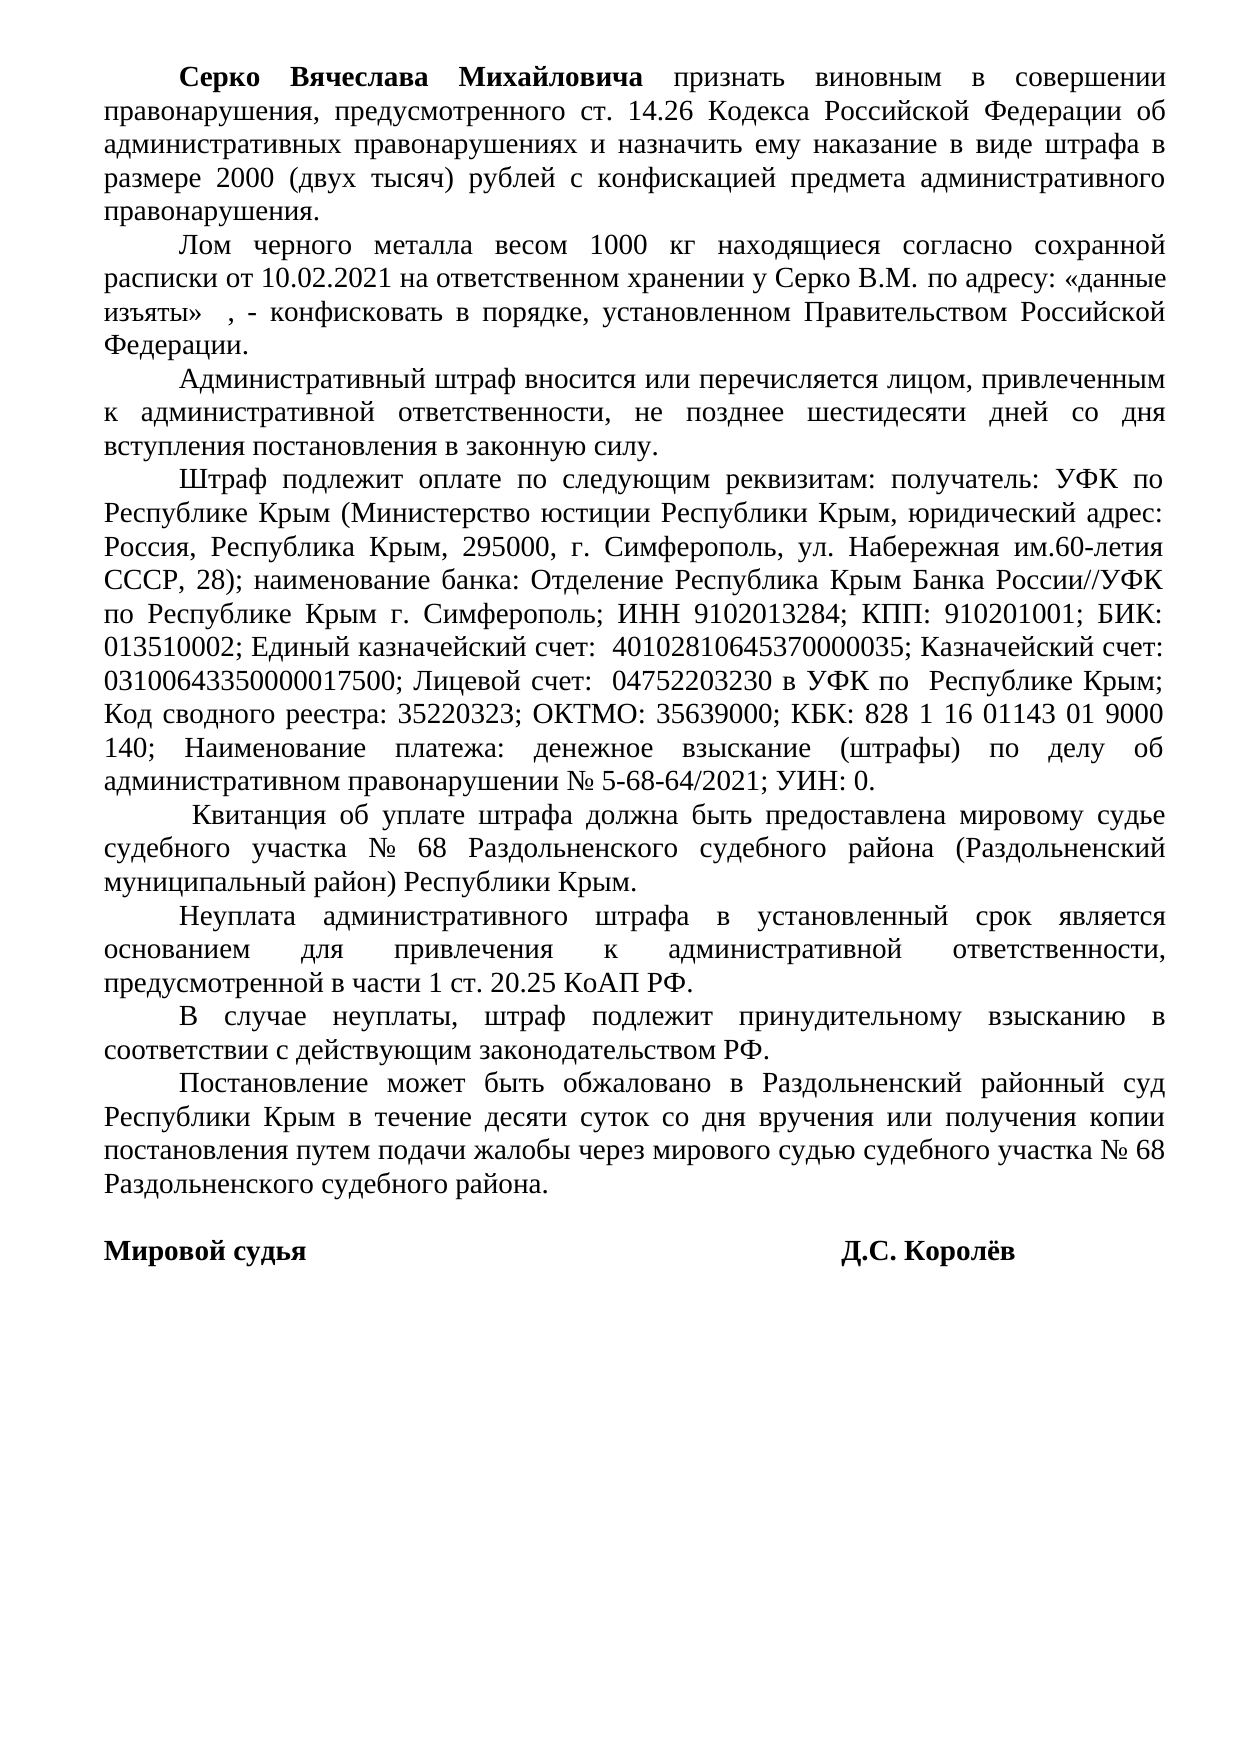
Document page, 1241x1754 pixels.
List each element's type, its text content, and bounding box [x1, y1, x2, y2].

text Штраф подлежит оплате по следующим реквизитам: получатель: УФК по Республике Крым (Министерство юстиции Республики Крым, юридический адрес: Россия, Республика Крым, . Симферополь, ул. Набережная им.60-летия СССР, 28); наименование банка: Отделение Республика Крым Банка России//УФК по Республике Крым г. Симферополь; ИНН 9102013284; КПП: 910201001; БИК: 013510002; Единый казначейский счет: 40102810645370000035; Казначейский счет: 03100643350000017500; Лицевой счет: 04752203230 в УФК по Республике Крым; Код сводного реестра: 35220323; ОКТМО: 35639000; КБК: 828 1 16 01143 01 9000 140; Наименование платежа: денежное взыскание (штрафы) по делу об административном правонарушении № 5-68-64/2021; УИН: 0. [103, 462, 1164, 797]
text Квитанция об уплате штрафа должна быть предоставлена мировому судье судебного участка № 68 Раздольненского судебного района (Раздольненский муниципальный район) Республики Крым. [103, 797, 1167, 898]
text Неуплата административного штрафа в установленный срок является основанием для привлечения к административной ответственности, предусмотренной в части 1 ст. 20.25 КоАП РФ. [103, 898, 1167, 998]
text Административный штраф вносится или перечисляется лицом, привлеченным к административной ответственности, не позднее шестидесяти дней со дня вступления постановления в законную силу. [103, 361, 1167, 462]
text Постановление может быть обжаловано в Раздольненский районный суд Республики Крым в течение десяти суток со дня вручения или получения копии постановления путем подачи жалобы через мирового судью судебного участка № 68 Раздольненского судебного района. [103, 1065, 1167, 1199]
text Лом черного металла весом 1000 кг находящиеся согласно сохранной расписки от 10.02.2021 на ответственном хранении у Серко В.М. по адресу: «данные изъяты» , - конфисковать в порядке, установленном Правительством Российской Федерации. [103, 227, 1167, 361]
text Серко Вячеслава Михайловича признать виновным в совершении правонарушения, предусмотренного ст. 14.26 Кодекса Российской Федерации об административных правонарушениях и назначить ему наказание в виде штрафа в размере 2000 (двух тысяч) рублей с конфискацией предмета административного правонарушения. [103, 59, 1167, 227]
text В случае неуплаты, штраф подлежит принудительному взысканию в соответствии с действующим законодательством РФ. [103, 998, 1167, 1065]
text Мировой судья Д.С. Королёв [103, 1233, 1167, 1267]
